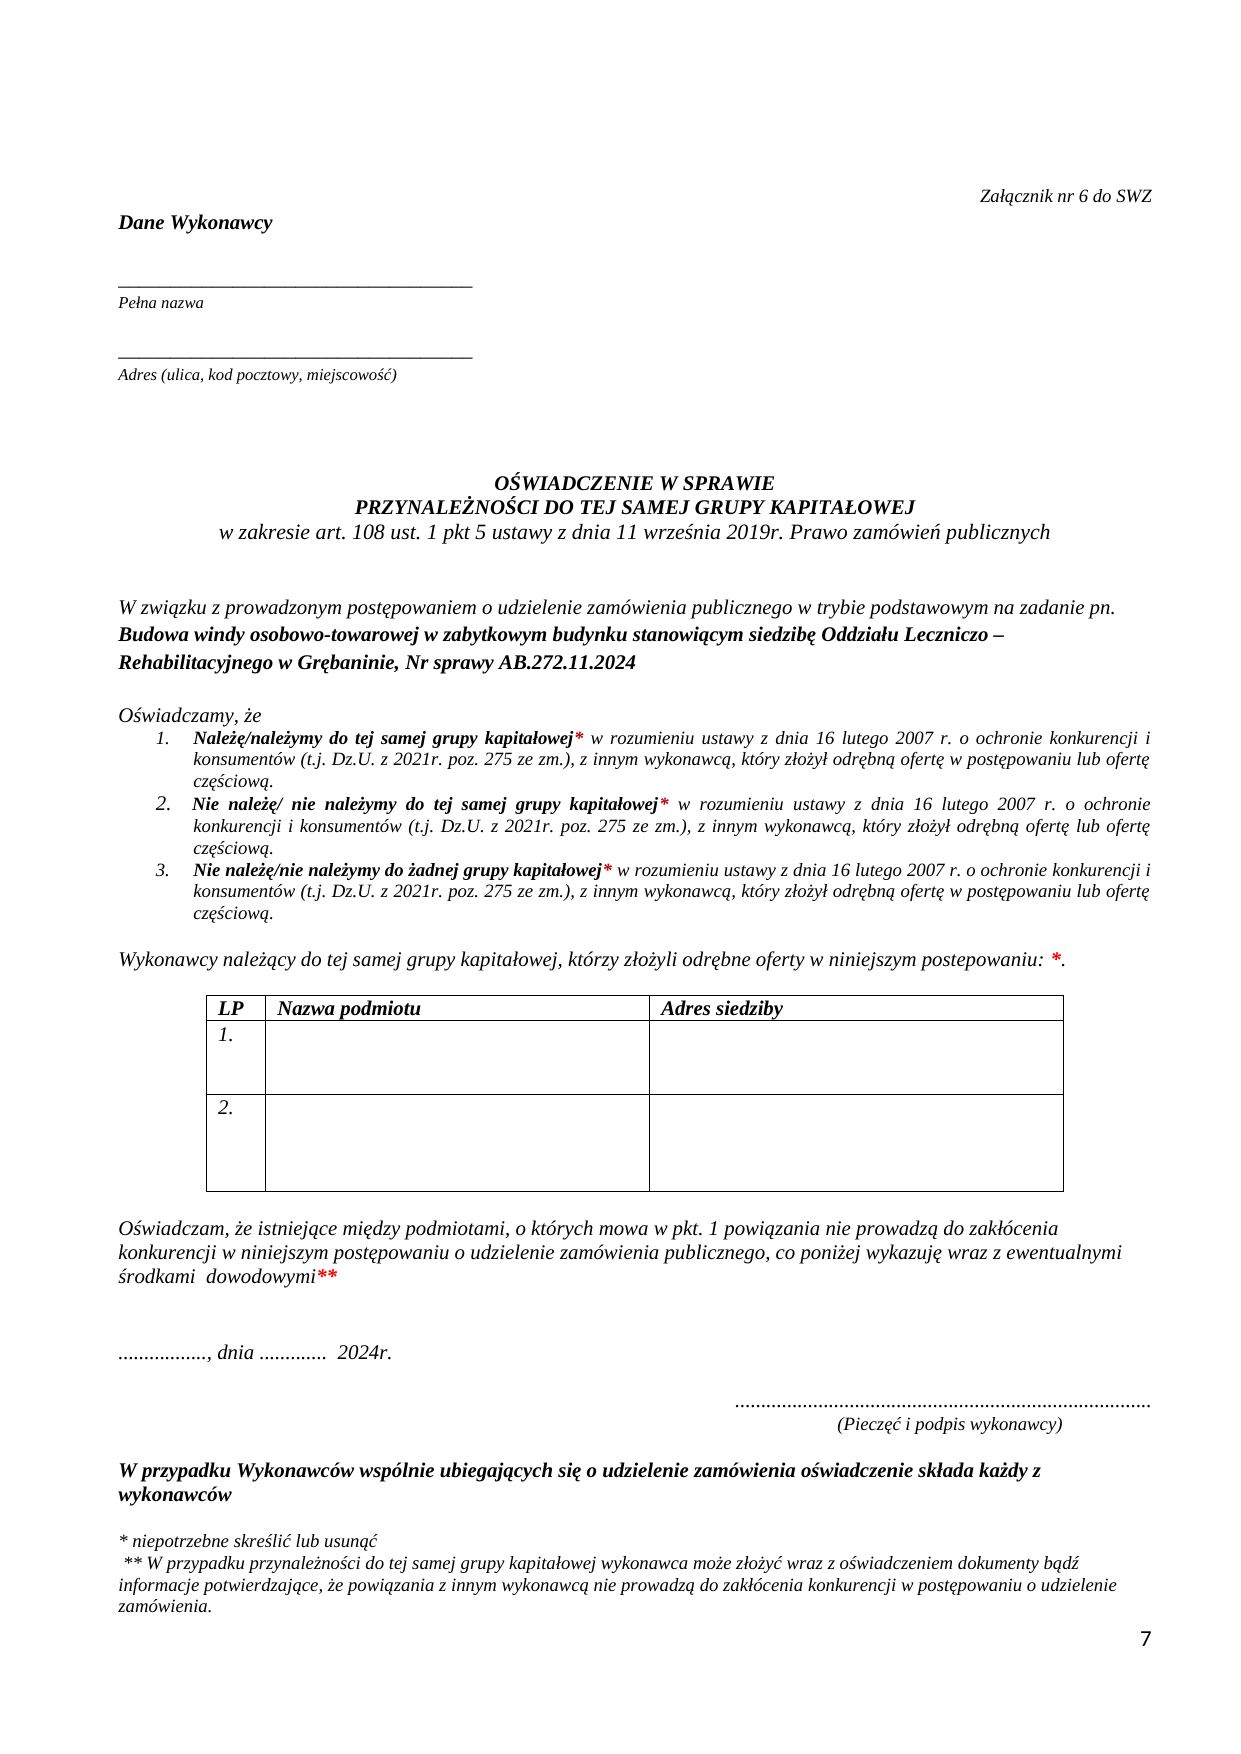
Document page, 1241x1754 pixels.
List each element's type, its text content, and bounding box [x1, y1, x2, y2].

table_header Nazwa podmiotu [266, 996, 649, 1020]
text ................................................................................ [118, 1388, 1152, 1412]
text (Pieczęć i podpis wykonawcy) [118, 1412, 1152, 1434]
text ** W przypadku przynależności do tej samej grupy kapitałowej wykonawca może złożyć wraz z oświadczeniem dokumenty bądź informacje potwierdzające, że powiązania z innym wykonawcą nie prowadzą do zakłócenia konkurencji w postępowaniu o udzielenie zamówienia. [118, 1552, 1152, 1617]
table_header Adres siedziby [650, 996, 1063, 1020]
list Należę/należymy do tej samej grupy kapitałowej* w rozumieniu ustawy z dnia 16 lutego 2007 r. o ochronie konkurencji i konsumentów (t.j. Dz.U. z 2021r. poz. 275 ze zm.), z innym wykonawcą, który złożył odrębną ofertę w postępowaniu lub ofertę częściową. [156, 727, 1152, 791]
text * niepotrzebne skreślić lub usunąć [118, 1530, 1152, 1552]
text Dane Wykonawcy [118, 210, 1152, 234]
table_cell [650, 1095, 1063, 1191]
text __________________________________ [118, 337, 1152, 361]
text Pełna nazwa [118, 293, 1152, 312]
list Nie należę/nie należymy do żadnej grupy kapitałowej* w rozumieniu ustawy z dnia 16 lutego 2007 r. o ochronie konkurencji i konsumentów (t.j. Dz.U. z 2021r. poz. 275 ze zm.), z innym wykonawcą, który złożył odrębną ofertę w postępowaniu lub ofertę częściową. [156, 858, 1152, 923]
table_cell [266, 1095, 649, 1191]
text Załącznik nr 6 do SWZ [118, 185, 1152, 206]
text Wykonawcy należący do tej samej grupy kapitałowej, którzy złożyli odrębne oferty w niniejszym postepowaniu: *. [118, 947, 1152, 971]
text PRZYNALEŻNOŚCI DO TEJ SAMEJ GRUPY KAPITAŁOWEJ [118, 495, 1152, 519]
table_header LP [207, 996, 265, 1020]
list Nie należę/ nie należymy do tej samej grupy kapitałowej* w rozumieniu ustawy z dnia 16 lutego 2007 r. o ochronie konkurencji i konsumentów (t.j. Dz.U. z 2021r. poz. 275 ze zm.), z innym wykonawcą, który złożył odrębną ofertę lub ofertę częściową. [156, 791, 1152, 858]
text W przypadku Wykonawców wspólnie ubiegających się o udzielenie zamówienia oświadczenie składa każdy z wykonawców [118, 1458, 1152, 1506]
text Oświadczam, że istniejące między podmiotami, o których mowa w pkt. 1 powiązania nie prowadzą do zakłócenia konkurencji w niniejszym postępowaniu o udzielenie zamówienia publicznego, co poniżej wykazuję wraz z ewentualnymi środkami dowodowymi** [118, 1216, 1152, 1288]
table_cell 1. [207, 1021, 265, 1094]
text w zakresie art. 108 ust. 1 pkt 5 ustawy z dnia 11 września 2019r. Prawo zamówień publicznych [118, 519, 1152, 544]
text W związku z prowadzonym postępowaniem o udzielenie zamówienia publicznego w trybie podstawowym na zadanie pn. Budowa windy osobowo-towarowej w zabytkowym budynku stanowiącym siedzibę Oddziału Leczniczo – Rehabilitacyjnego w Grębaninie, Nr sprawy AB.272.11.2024 [118, 595, 1152, 674]
table_cell [266, 1021, 649, 1094]
table_cell [650, 1021, 1063, 1094]
table_cell 2. [207, 1095, 265, 1191]
text OŚWIADCZENIE W SPRAWIE [118, 471, 1152, 495]
text ................., dnia ............. 2024r. [118, 1340, 1152, 1364]
text Oświadczamy, że [118, 702, 1152, 727]
text __________________________________ [118, 266, 1152, 289]
text Adres (ulica, kod pocztowy, miejscowość) [118, 364, 1152, 383]
